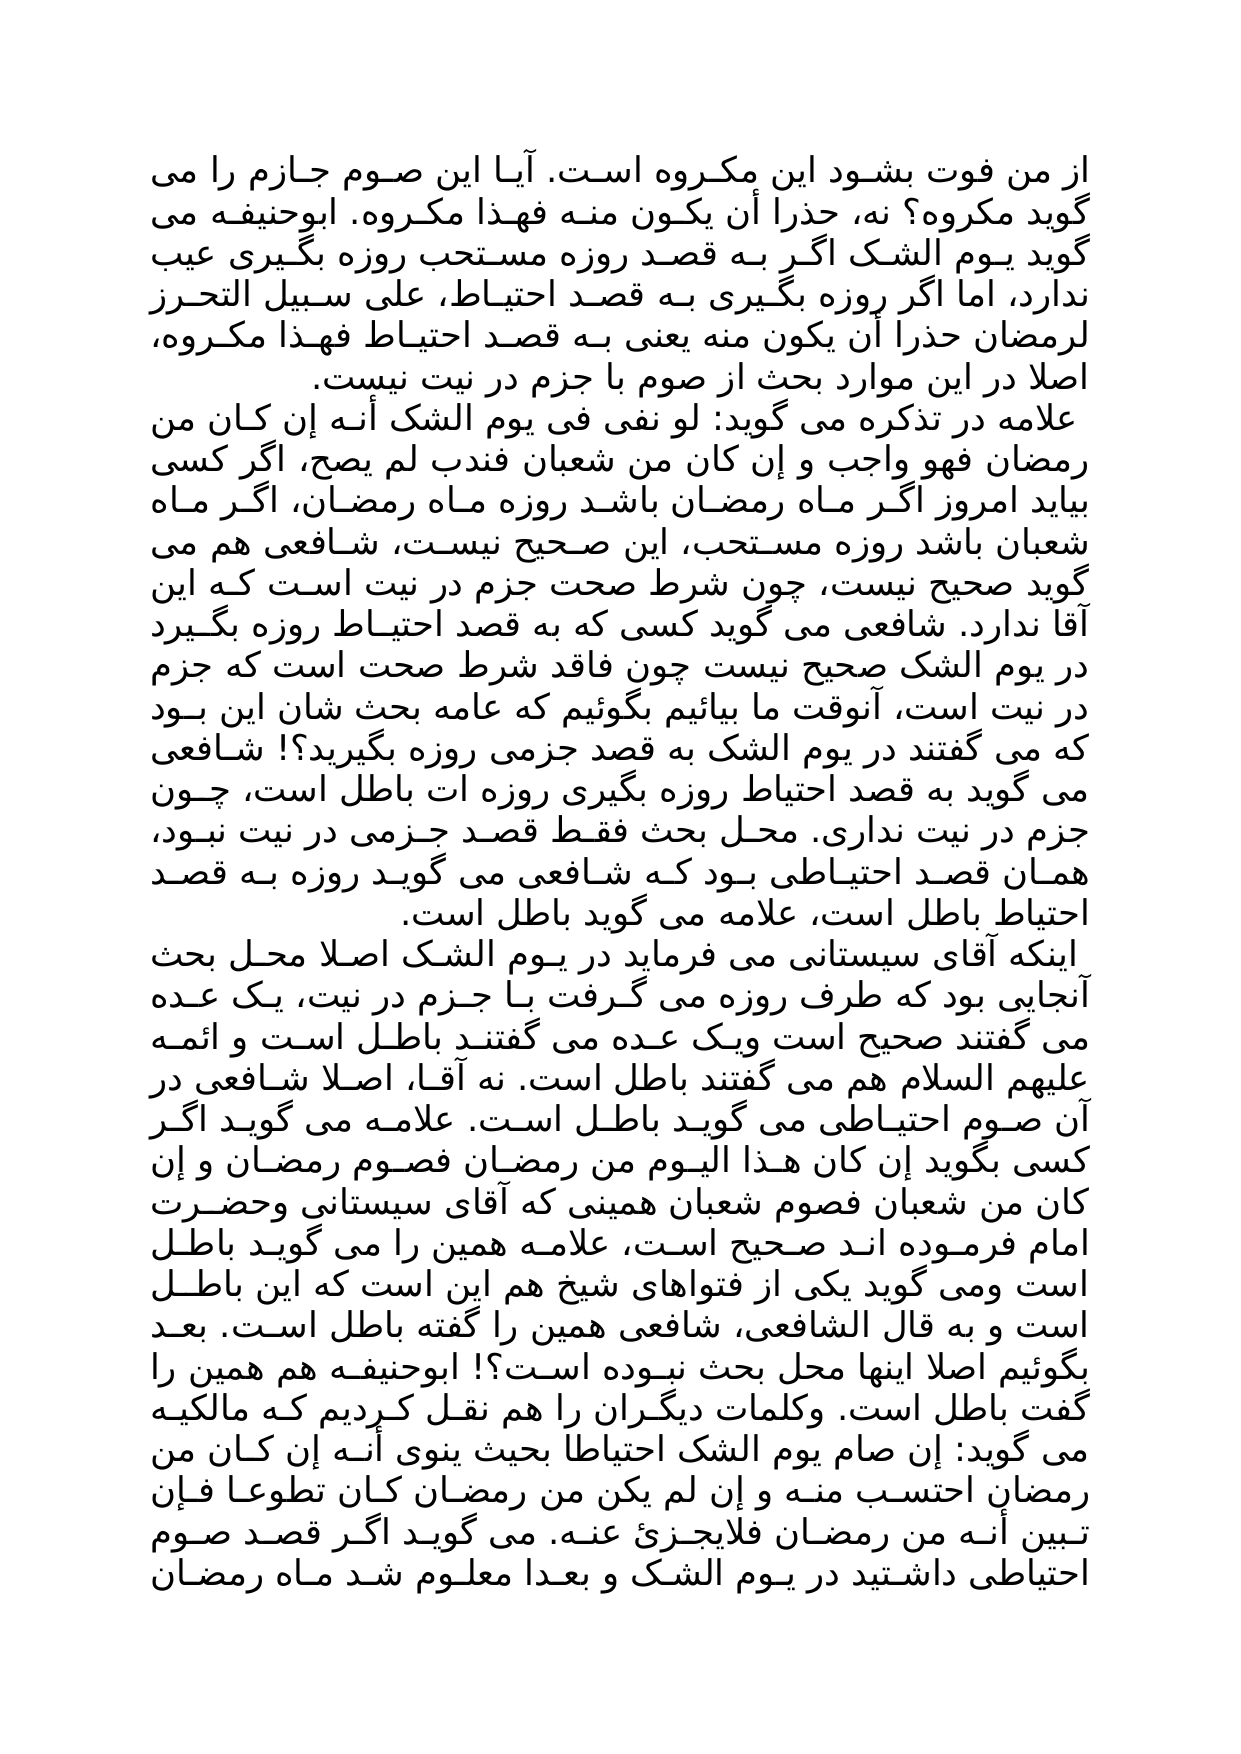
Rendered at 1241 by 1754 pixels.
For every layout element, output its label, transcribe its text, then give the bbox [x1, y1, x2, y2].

text علامه در تذکره می گوید: لو نفی فی یوم الشک أنه إن کان من رمضان فهو واجب و إن کان من شعبان فندب لم یصح، اگر کسی بیاید امروز اگر ماه رمضان باشد روزه ماه رمضان، اگر ماه شعبان باشد روزه مستحب، این صحیح نیست، شافعی هم می گوید صحیح نیست، چون شرط صحت جزم در نیت است که این آقا ندارد. شافعی می گوید کسی که به قصد احتیاط روزه بگیرد در یوم الشک صحیح نیست چون فاقد شرط صحت است که جزم در نیت است، آنوقت ما بیائیم بگوئیم که عامه بحث شان این بود که می گفتند در یوم الشک به قصد جزمی روزه بگیرید؟! شافعی می گوید به قصد احتیاط روزه بگیری روزه ات باطل است، چون جزم در نیت نداری. محل بحث فقط قصد جزمی در نیت نبود، همان قصد احتیاطی بود که شافعی می گوید روزه به قصد احتیاط باطل است، علامه می گوید باطل است. [150, 397, 1090, 934]
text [150, 150, 1090, 397]
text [150, 934, 1090, 1594]
